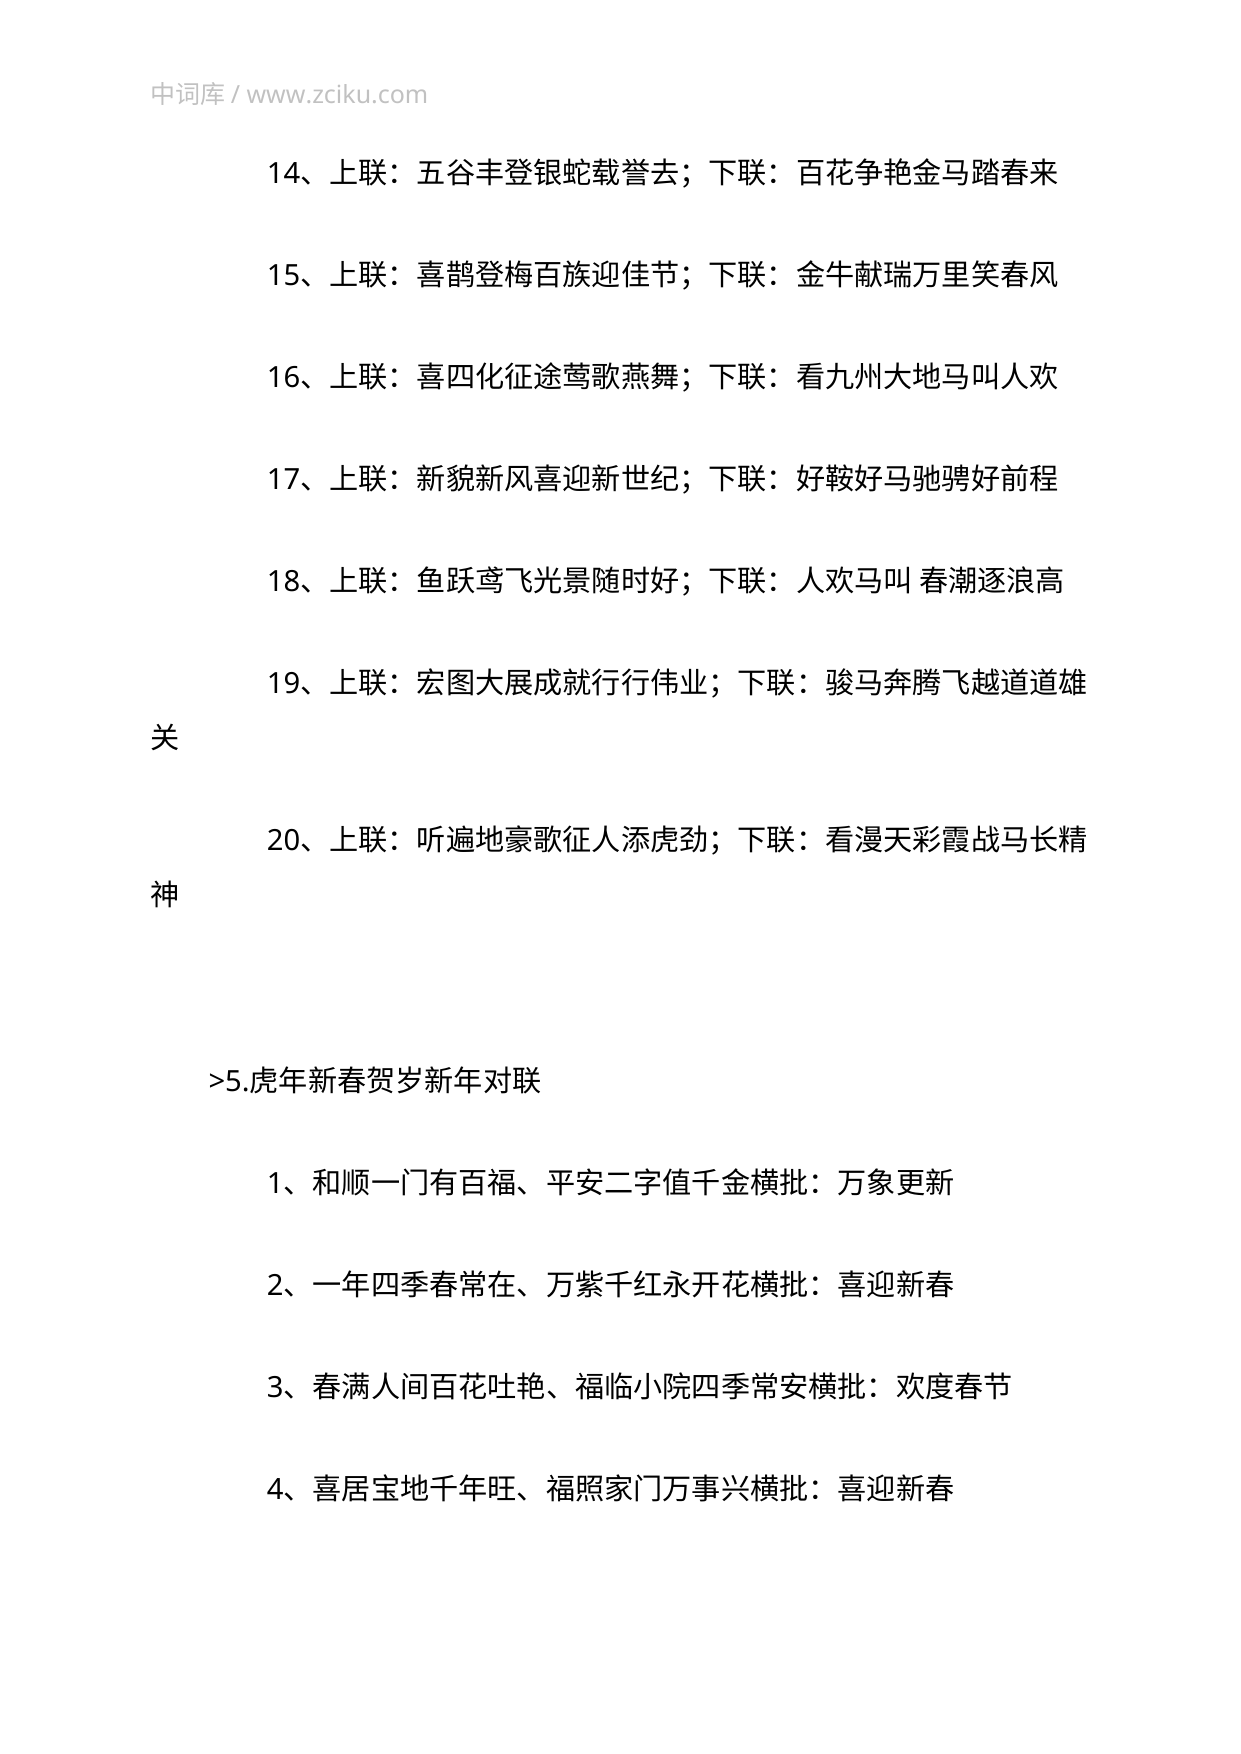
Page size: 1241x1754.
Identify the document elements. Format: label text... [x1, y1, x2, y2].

text >5.虎年新春贺岁新年对联 [150, 1058, 1090, 1100]
text 14、上联：五谷丰登银蛇载誉去；下联：百花争艳金马踏春来 [150, 150, 1090, 192]
text 3、春满人间百花吐艳、福临小院四季常安横批：欢度春节 [150, 1363, 1090, 1406]
text 15、上联：喜鹊登梅百族迎佳节；下联：金牛献瑞万里笑春风 [150, 252, 1090, 294]
text 4、喜居宝地千年旺、福照家门万事兴横批：喜迎新春 [150, 1466, 1090, 1508]
text 20、上联：听遍地豪歌征人添虎劲；下联：看漫天彩霞战马长精神 [150, 817, 1090, 914]
text 2、一年四季春常在、万紫千红永开花横批：喜迎新春 [150, 1262, 1090, 1304]
text 1、和顺一门有百福、平安二字值千金横批：万象更新 [150, 1159, 1090, 1202]
text 19、上联：宏图大展成就行行伟业；下联：骏马奔腾飞越道道雄关 [150, 660, 1090, 757]
text 17、上联：新貌新风喜迎新世纪；下联：好鞍好马驰骋好前程 [150, 456, 1090, 498]
text 18、上联：鱼跃鸢飞光景随时好；下联：人欢马叫 春潮逐浪高 [150, 558, 1090, 600]
text 16、上联：喜四化征途莺歌燕舞；下联：看九州大地马叫人欢 [150, 354, 1090, 396]
